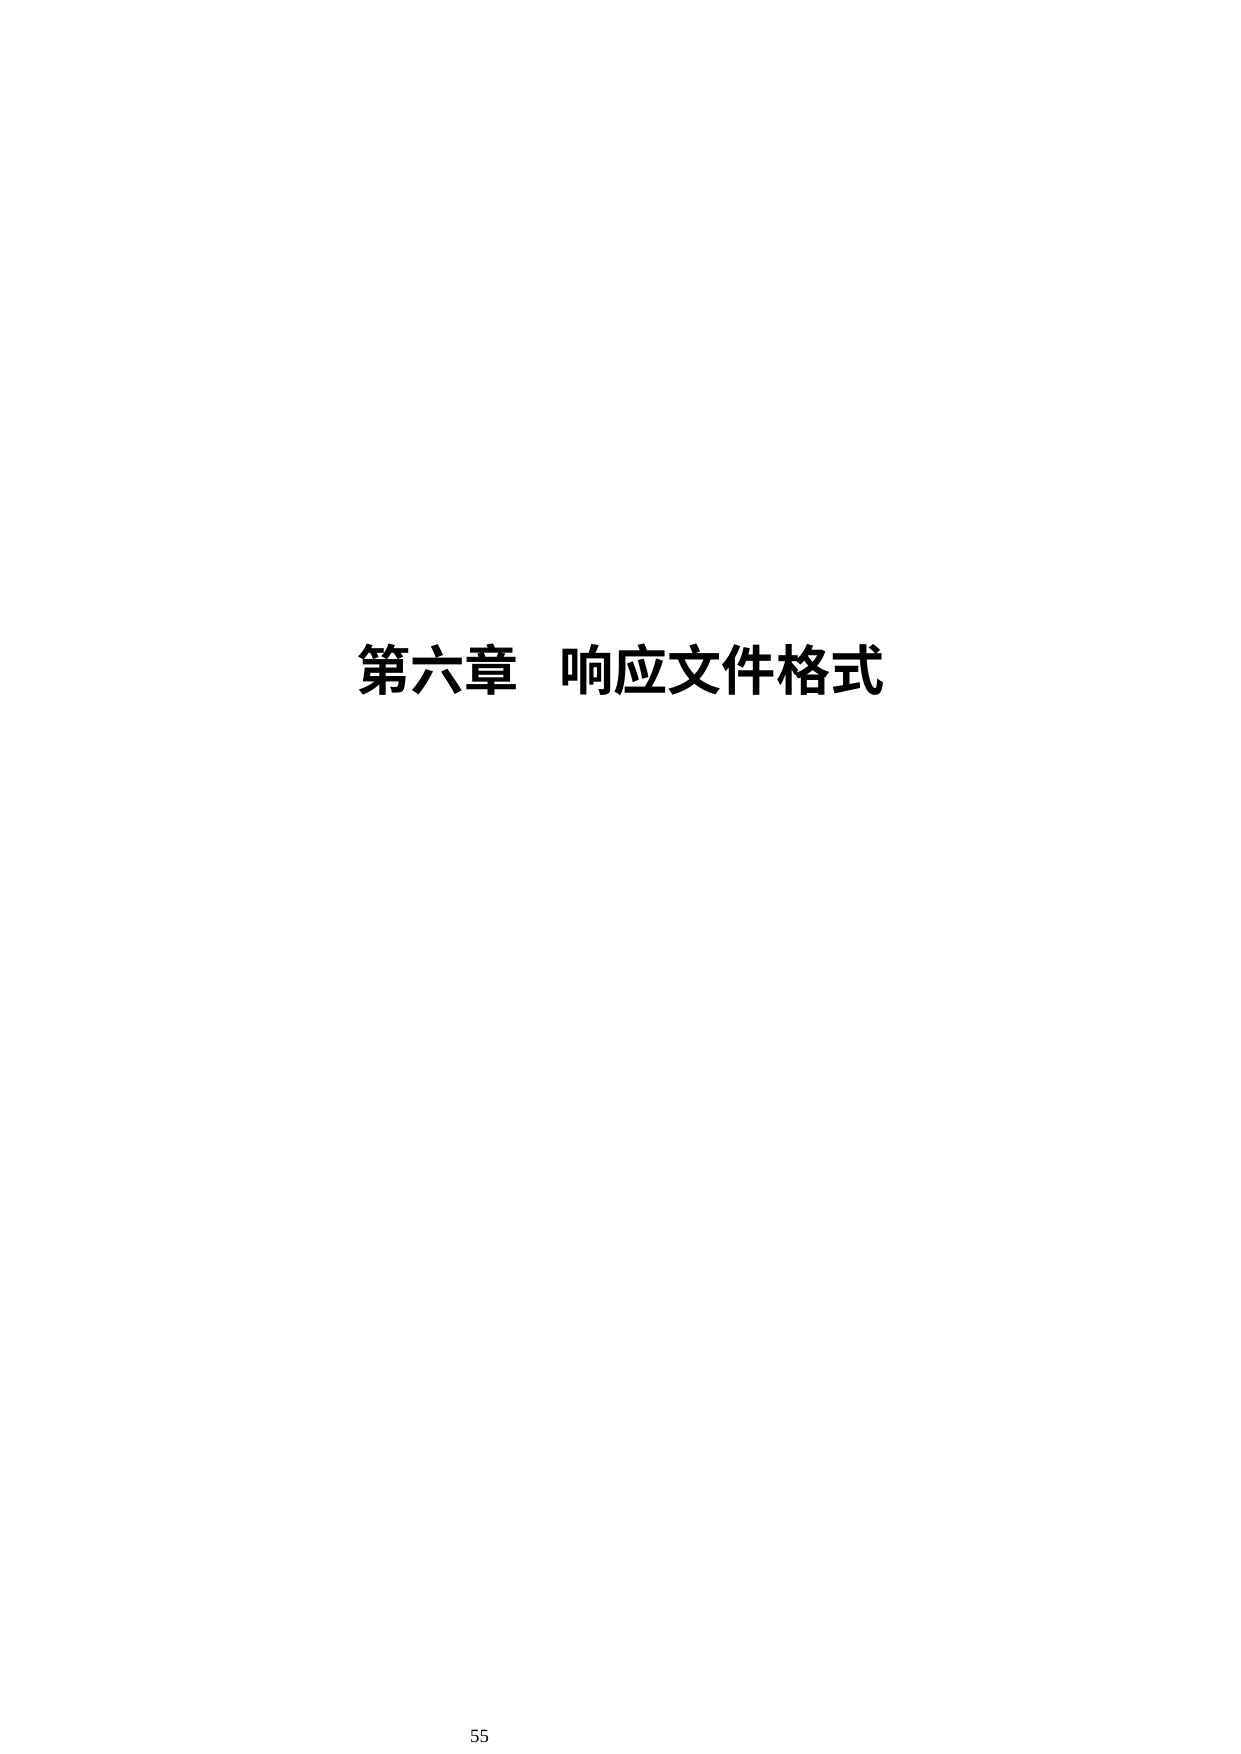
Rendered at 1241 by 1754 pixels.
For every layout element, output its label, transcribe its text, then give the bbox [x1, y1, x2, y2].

subtitle 响应文件格式 [187, 628, 1053, 706]
